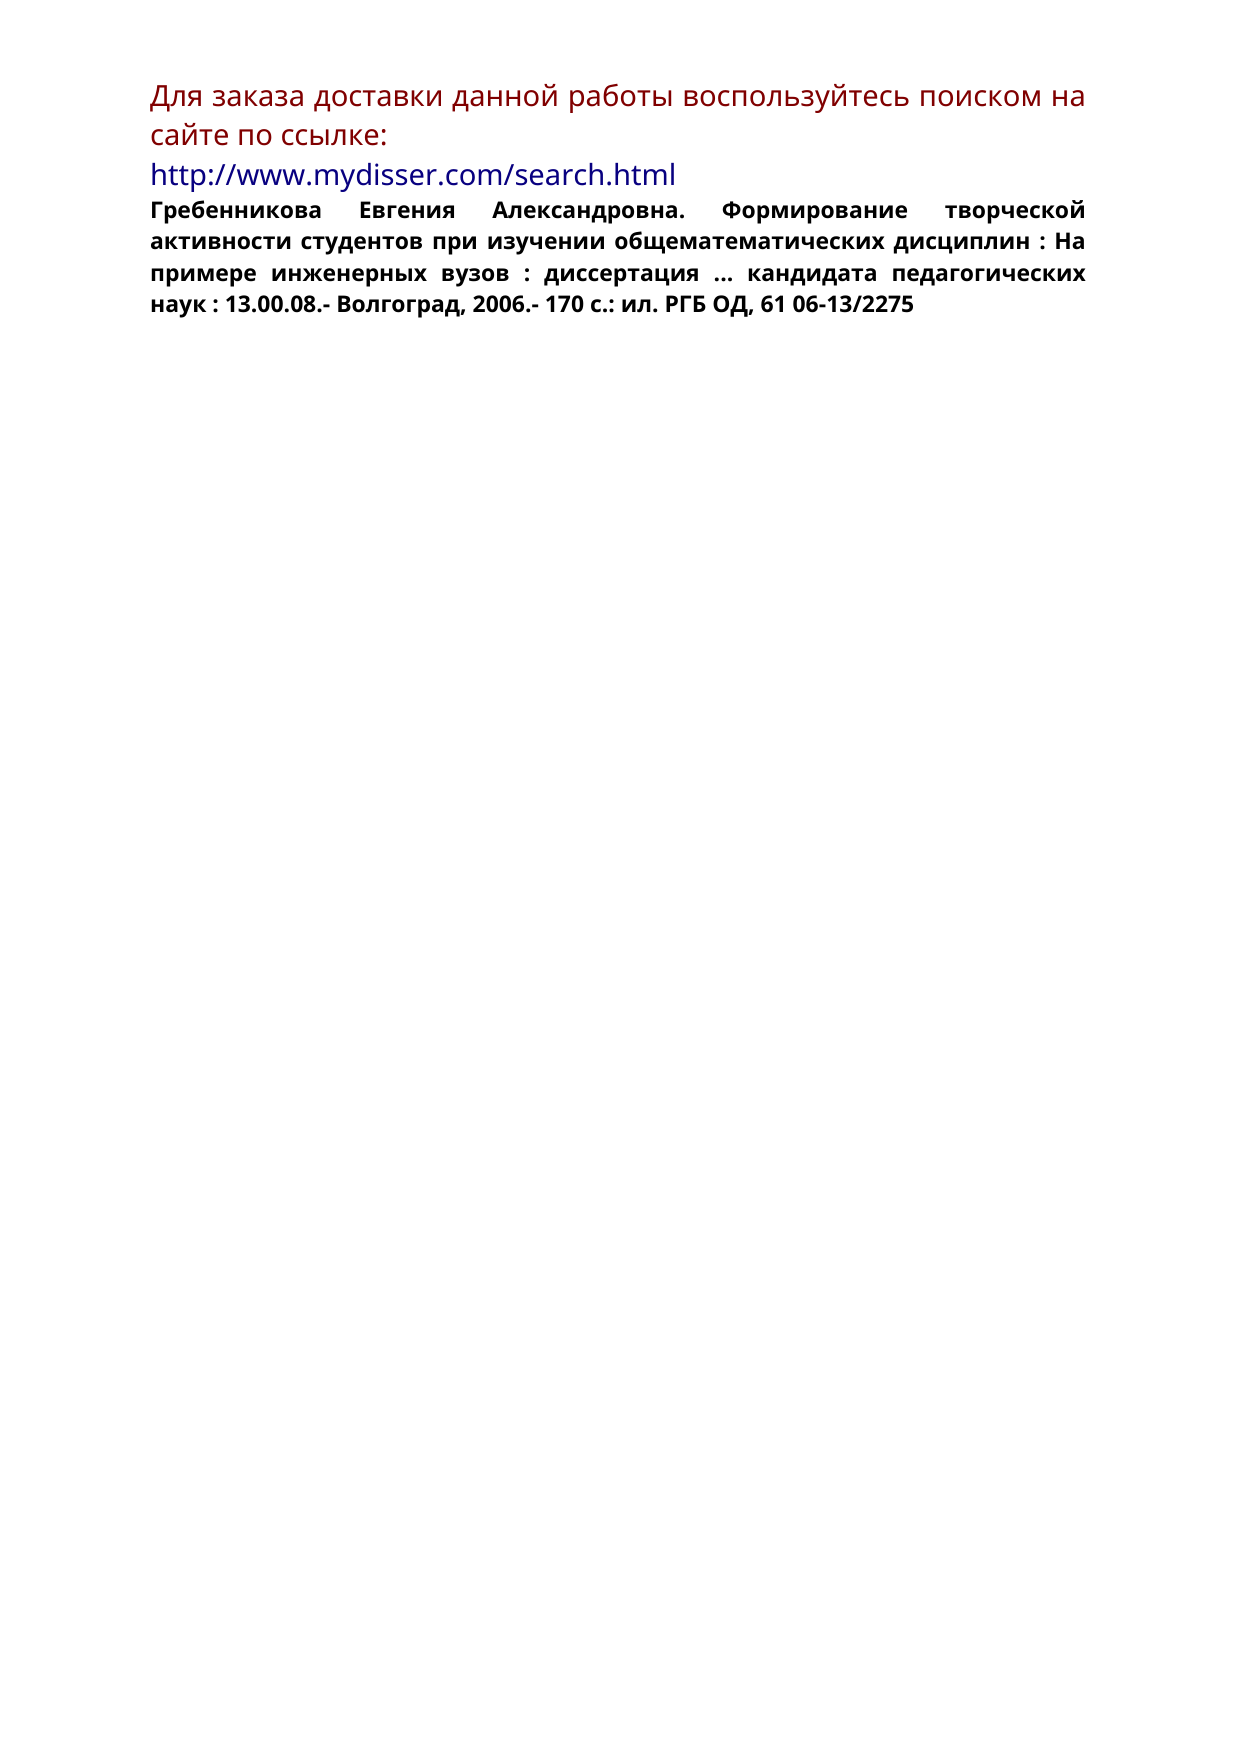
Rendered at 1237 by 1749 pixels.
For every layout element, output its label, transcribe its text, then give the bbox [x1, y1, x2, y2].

text Гребенникова Евгения Александровна. Формирование творческой активности студентов при изучении общематематических дисциплин : На примере инженерных вузов : диссертация ... кандидата педагогических наук : 13.00.08.- Волгоград, 2006.- 170 с.: ил. РГБ ОД, 61 06-13/2275 [150, 194, 1086, 319]
